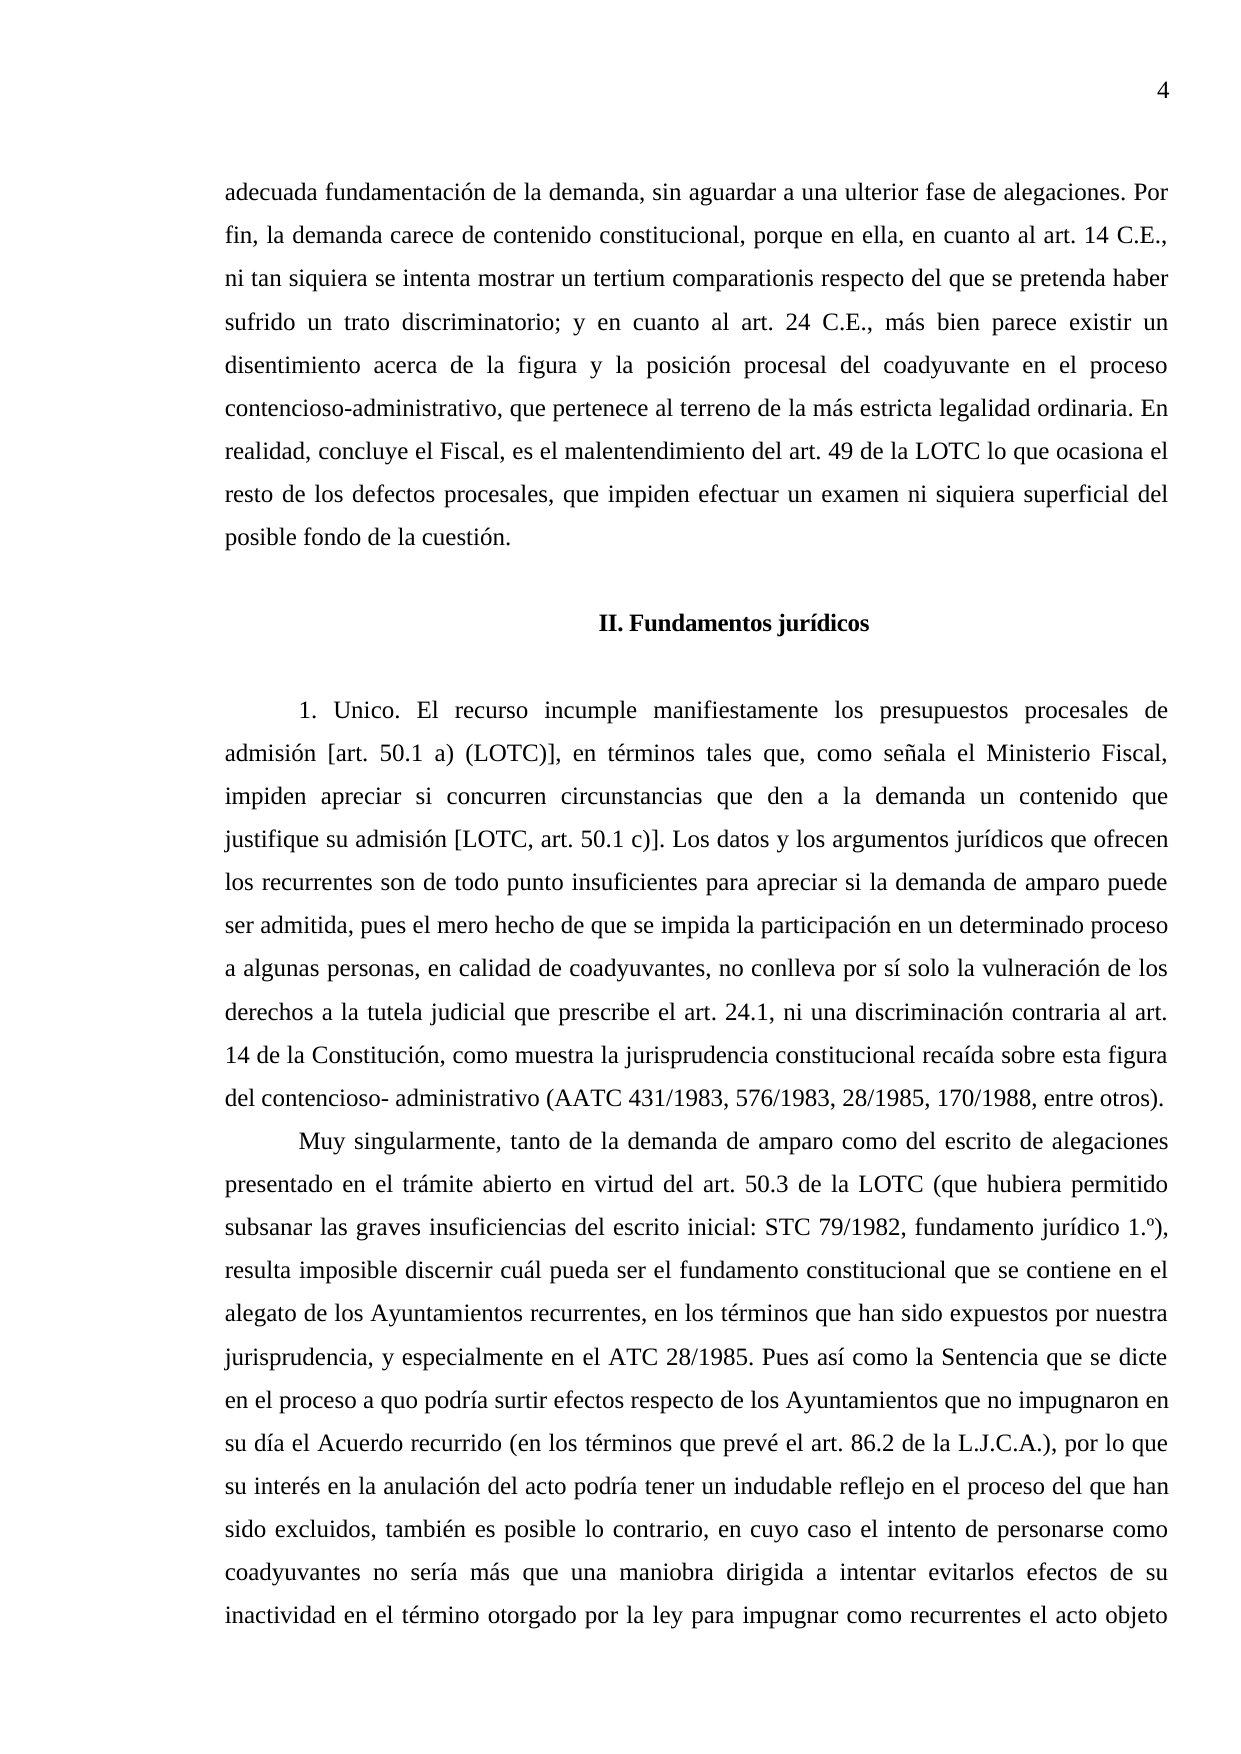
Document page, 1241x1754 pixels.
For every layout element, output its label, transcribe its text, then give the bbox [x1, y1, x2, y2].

text 1. Unico. El recurso incumple manifiestamente los presupuestos procesales de admisión [art. 50.1 a) (LOTC)], en términos tales que, como señala el Ministerio Fiscal, impiden apreciar si concurren circunstancias que den a la demanda un contenido que justifique su admisión [LOTC, art. 50.1 c)]. Los datos y los argumentos jurídicos que ofrecen los recurrentes son de todo punto insuficientes para apreciar si la demanda de amparo puede ser admitida, pues el mero hecho de que se impida la participación en un determinado proceso a algunas personas, en calidad de coadyuvantes, no conlleva por sí solo la vulneración de los derechos a la tutela judicial que prescribe el art. 24.1, ni una discriminación contraria al art. 14 de la Constitución, como muestra la jurisprudencia constitucional recaída sobre esta figura del contencioso- administrativo (AATC 431/1983, 576/1983, 28/1985, 170/1988, entre otros). [224, 695, 1169, 1112]
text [224, 1126, 1169, 1629]
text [224, 177, 1169, 551]
subtitle II. Fundamentos jurídicos [224, 608, 1169, 637]
